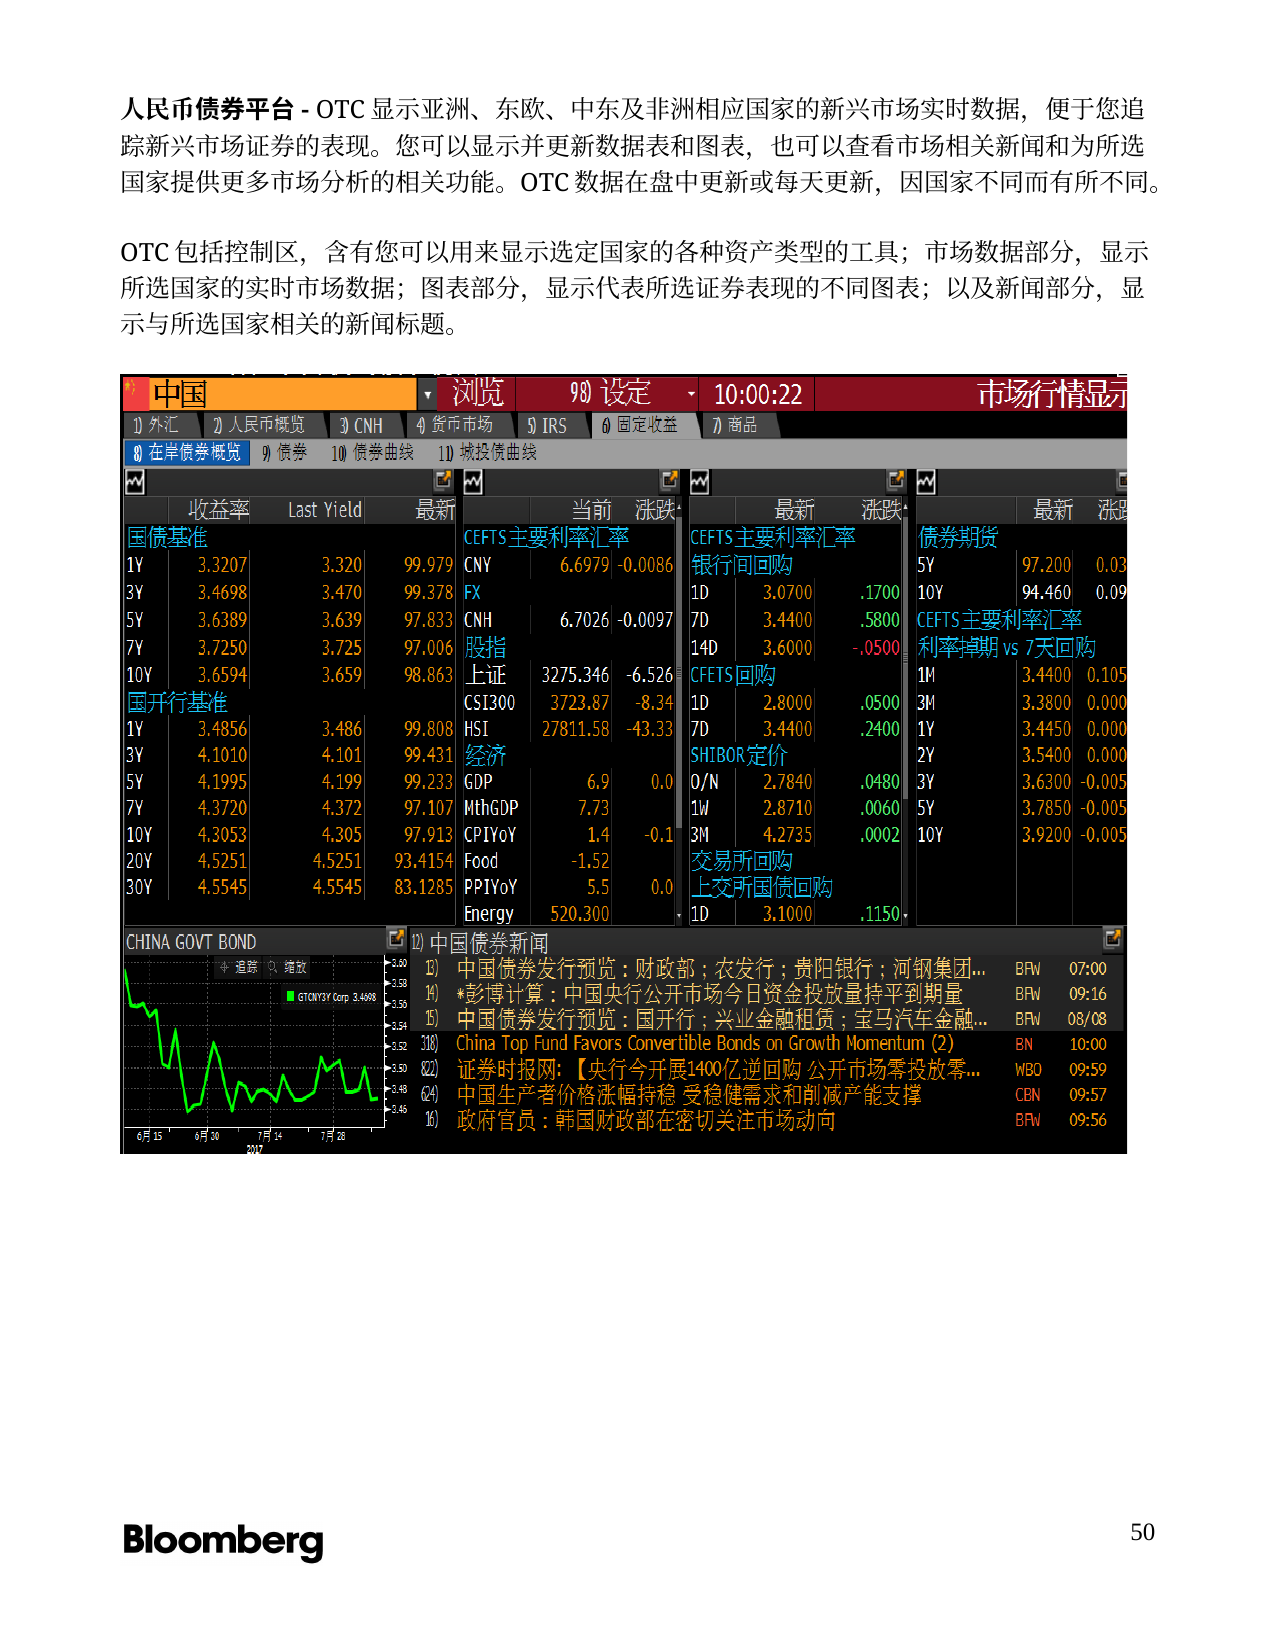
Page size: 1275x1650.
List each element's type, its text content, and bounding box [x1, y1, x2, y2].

text 人民币债券平台 - OTC显示亚洲、东欧、中东及非洲相应国家的新兴市场实时数据，便于您追踪新兴市场证券的表现。您可以显示并更新数据表和图表，也可以查看市场相关新闻和为所选国家提供更多市场分析的相关功能。OTC数据在盘中更新或每天更新，因国家不同而有所不同。 [120, 90, 1155, 198]
text OTC包括控制区，含有您可以用来显示选定国家的各种资产类型的工具；市场数据部分，显示所选国家的实时市场数据；图表部分，显示代表所选证券表现的不同图表；以及新闻部分，显示与所选国家相关的新闻标题。 [120, 232, 1155, 340]
picture [120, 374, 1128, 1154]
